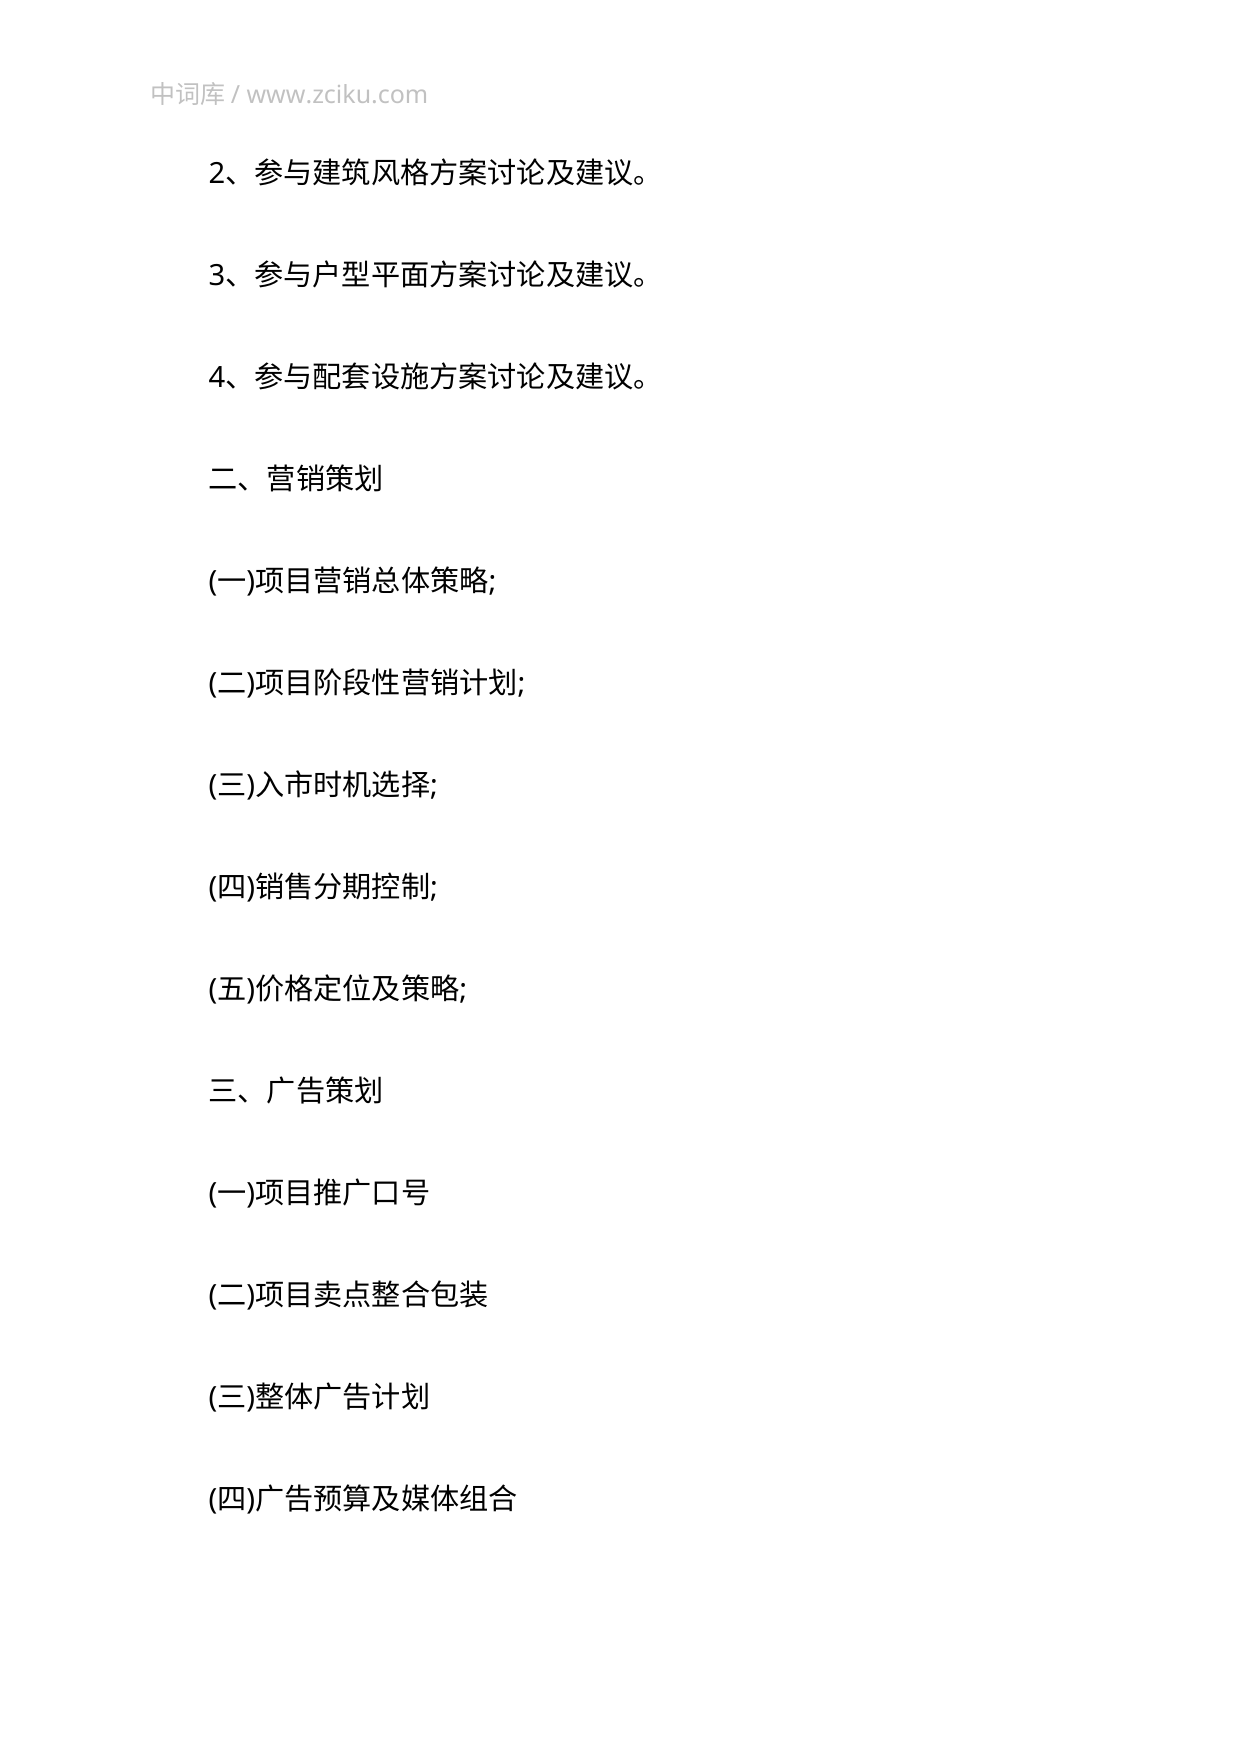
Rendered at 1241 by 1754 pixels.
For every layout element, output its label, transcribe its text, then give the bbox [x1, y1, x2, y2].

text 3、参与户型平面方案讨论及建议。 [150, 252, 1090, 294]
text 二、营销策划 [150, 456, 1090, 498]
text (三)入市时机选择; [150, 762, 1090, 804]
text (二)项目阶段性营销计划; [150, 660, 1090, 702]
text (一)项目营销总体策略; [150, 558, 1090, 600]
text 4、参与配套设施方案讨论及建议。 [150, 354, 1090, 396]
text (四)销售分期控制; [150, 864, 1090, 906]
text (四)广告预算及媒体组合 [150, 1475, 1090, 1518]
text (五)价格定位及策略; [150, 966, 1090, 1008]
text (一)项目推广口号 [150, 1169, 1090, 1212]
text 2、参与建筑风格方案讨论及建议。 [150, 150, 1090, 192]
text (二)项目卖点整合包装 [150, 1271, 1090, 1314]
text (三)整体广告计划 [150, 1373, 1090, 1416]
text 三、广告策划 [150, 1068, 1090, 1110]
